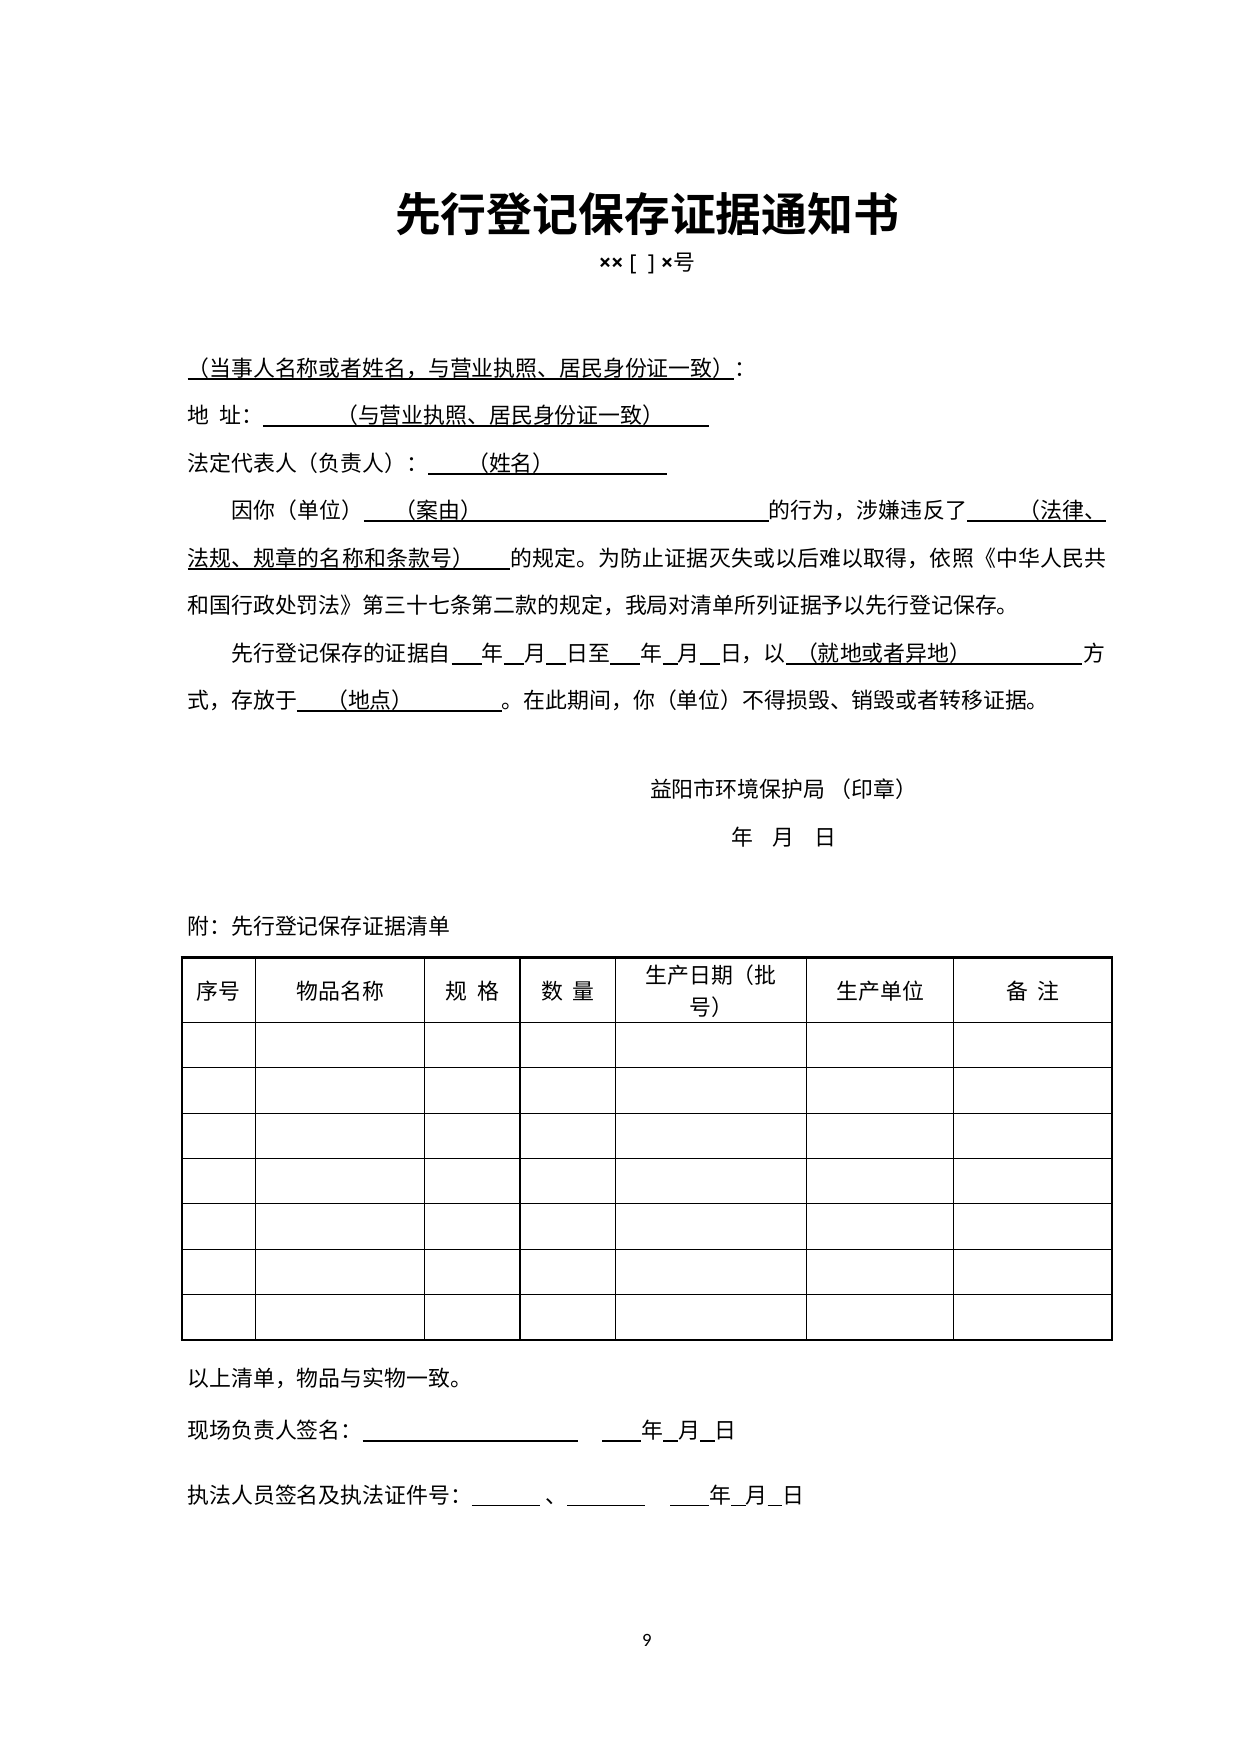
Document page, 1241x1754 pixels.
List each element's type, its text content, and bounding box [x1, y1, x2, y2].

table_cell [807, 1204, 953, 1249]
text 地 址： （与营业执照、居民身份证一致） [187, 398, 1106, 430]
table_cell [616, 1250, 806, 1294]
table_cell [183, 1250, 255, 1294]
table_cell [807, 1023, 953, 1067]
table_cell [425, 1295, 519, 1339]
text 以上清单，物品与实物一致。 [187, 1361, 1106, 1393]
table_header 物品名称 [256, 959, 424, 1022]
table_cell [616, 1159, 806, 1203]
table_cell [183, 1114, 255, 1158]
table_cell [425, 1250, 519, 1294]
table_cell [256, 1023, 424, 1067]
table_cell [954, 1295, 1111, 1339]
table_cell [256, 1159, 424, 1203]
table_cell [807, 1250, 953, 1294]
table_cell [521, 1023, 615, 1067]
text 先行登记保存证据通知书 [187, 178, 1106, 244]
table_cell [616, 1023, 806, 1067]
table_cell [425, 1068, 519, 1113]
table_cell [256, 1068, 424, 1113]
text ×× [ ] ×号 [187, 244, 1106, 276]
table_cell [256, 1114, 424, 1158]
table_cell [183, 1204, 255, 1249]
text 因你（单位） （案由） 的行为，涉嫌违反了 （法律、法规、规章的名称和条款号） 的规定。为防止证据灭失或以后难以取得，依照《中华人民共和国行政处罚法》第三十七条第二款的规定，我局对清单所列证据予以先行登记保存。 [187, 493, 1106, 620]
table_header 规 格 [425, 959, 519, 1022]
table_cell [807, 1068, 953, 1113]
table_cell [521, 1159, 615, 1203]
table_header 序号 [183, 959, 255, 1022]
table_cell [256, 1250, 424, 1294]
text （当事人名称或者姓名，与营业执照、居民身份证一致）： [187, 351, 1106, 382]
table_cell [425, 1204, 519, 1249]
text 年 月 日 [187, 820, 1106, 852]
text 附：先行登记保存证据清单 [187, 909, 1106, 941]
table_cell [616, 1068, 806, 1113]
table_header 备 注 [954, 959, 1111, 1022]
text 现场负责人签名： 年 月 日 [187, 1413, 1106, 1445]
table_cell [807, 1114, 953, 1158]
table_cell [183, 1068, 255, 1113]
table_cell [183, 1295, 255, 1339]
text 先行登记保存的证据自 年 月 日至 年 月 日，以 （就地或者异地） 方式，存放于 （地点） 。在此期间，你（单位）不得损毁、销毁或者转移证据。 [187, 636, 1106, 715]
table_cell [521, 1295, 615, 1339]
table_cell [425, 1114, 519, 1158]
table_header 生产日期（批号） [616, 959, 806, 1022]
table_cell [616, 1295, 806, 1339]
table_cell [521, 1114, 615, 1158]
text 益阳市环境保护局 （印章） [187, 772, 1106, 804]
table_cell [954, 1250, 1111, 1294]
table_cell [954, 1114, 1111, 1158]
table_cell [521, 1204, 615, 1249]
table_cell [954, 1159, 1111, 1203]
table_cell [521, 1250, 615, 1294]
table_cell [954, 1204, 1111, 1249]
table_cell [521, 1068, 615, 1113]
table_cell [954, 1068, 1111, 1113]
table_header 生产单位 [807, 959, 953, 1022]
table_header 数 量 [521, 959, 615, 1022]
table_cell [256, 1204, 424, 1249]
table_cell [183, 1159, 255, 1203]
table_cell [807, 1295, 953, 1339]
table_cell [616, 1114, 806, 1158]
table_cell [954, 1023, 1111, 1067]
table_cell [616, 1204, 806, 1249]
table_cell [425, 1159, 519, 1203]
table_cell [425, 1023, 519, 1067]
table_cell [183, 1023, 255, 1067]
text 法定代表人（负责人）： （姓名） [187, 446, 1106, 477]
text 执法人员签名及执法证件号： 、 年 月 日 [187, 1477, 1106, 1510]
table_cell [807, 1159, 953, 1203]
table_cell [256, 1295, 424, 1339]
